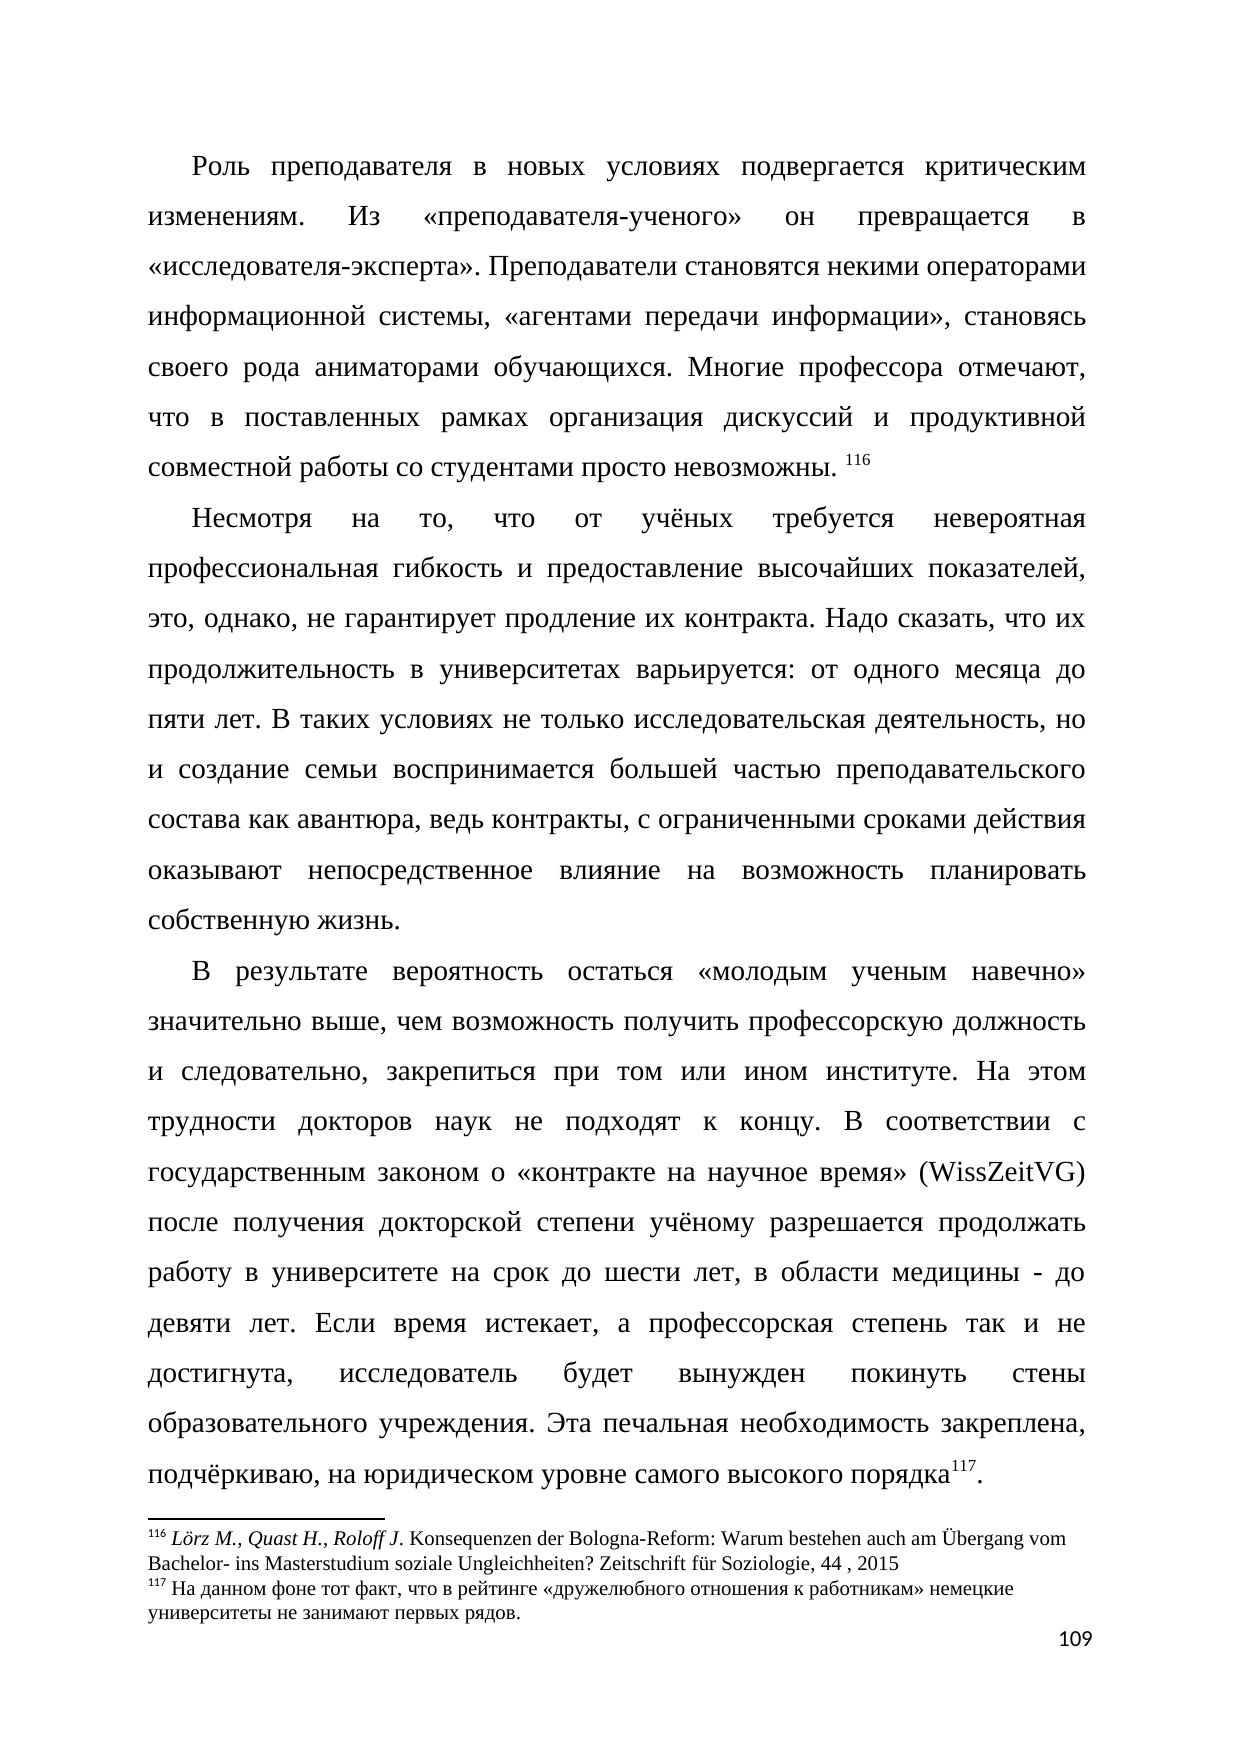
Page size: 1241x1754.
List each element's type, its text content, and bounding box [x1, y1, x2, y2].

text Роль преподавателя в новых условиях подвергается критическим изменениям. Из «преподавателя-ученого» он превращается в «исследователя-эксперта». Преподаватели становятся некими операторами информационной системы, «агентами передачи информации», становясь своего рода аниматорами обучающихся. Многие профессора отмечают, что в поставленных рамках организация дискуссий и продуктивной совместной работы со студентами просто невозможны. [148, 148, 1087, 483]
text В результате вероятность остаться «молодым ученым навечно» значительно выше, чем возможность получить профессорскую должность и следовательно, закрепиться при том или ином институте. На этом трудности докторов наук не подходят к концу. В соответствии с государственным законом о «контракте на научное время» (WissZeitVG) после получения докторской степени учёному разрешается продолжать работу в университете на срок до шести лет, в области медицины - до девяти лет. Если время истекает, а профессорская степень так и не достигнута, исследователь будет вынужден покинуть стены образовательного учреждения. Эта печальная необходимость закреплена, подчёркиваю, на юридическом уровне самого высокого порядка. [148, 953, 1087, 1489]
text Несмотря на то, что от учёных требуется невероятная профессиональная гибкость и предоставление высочайших показателей, это, однако, не гарантирует продление их контракта. Надо сказать, что их продолжительность в университетах варьируется: от одного месяца до пяти лет. В таких условиях не только исследовательская деятельность, но и создание семьи воспринимается большей частью преподавательского состава как авантюра, ведь контракты, с ограниченными сроками действия оказывают непосредственное влияние на возможность планировать собственную жизнь. [148, 500, 1087, 936]
